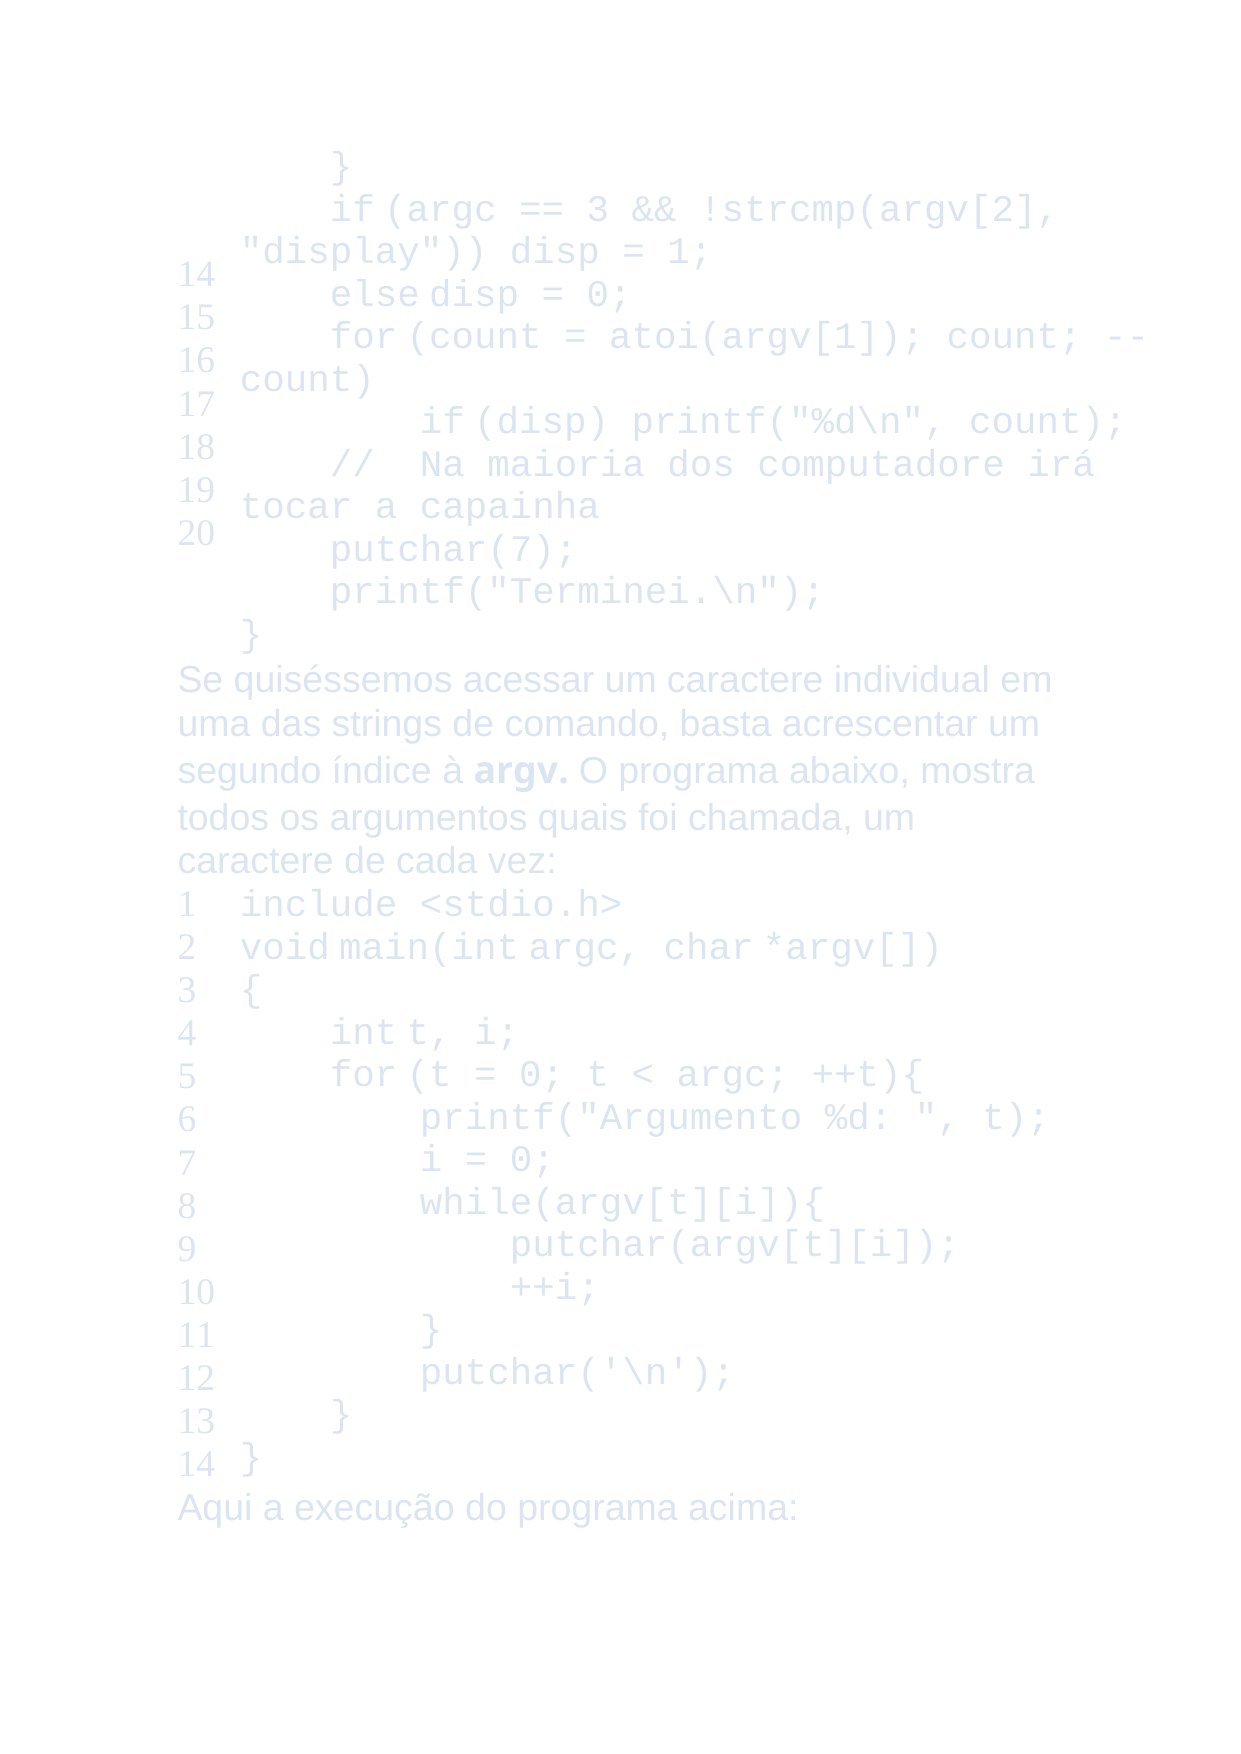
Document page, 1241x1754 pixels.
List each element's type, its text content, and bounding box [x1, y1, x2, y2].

text Aqui a execução do programa acima: [177, 1485, 1063, 1528]
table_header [240, 148, 1227, 658]
table_header 1 2 3 4 5 6 7 8 9 10 11 12 13 14 [177, 881, 239, 1485]
table_header include <stdio.h> void main(int argc, char *argv[]) { int t, i; for (t = 0; t < argc; ++t){ printf("Argumento %d: ", t); i = 0; while(argv[t][i]){ putchar(argv[t][i]); ++i; } putchar('\n'); } } [240, 881, 1227, 1485]
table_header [177, 148, 239, 658]
text Se quiséssemos acessar um caractere individual em uma das strings de comando, basta acrescentar um segundo índice à argv. O programa abaixo, mostra todos os argumentos quais foi chamada, um caractere de cada vez: [177, 658, 1063, 881]
